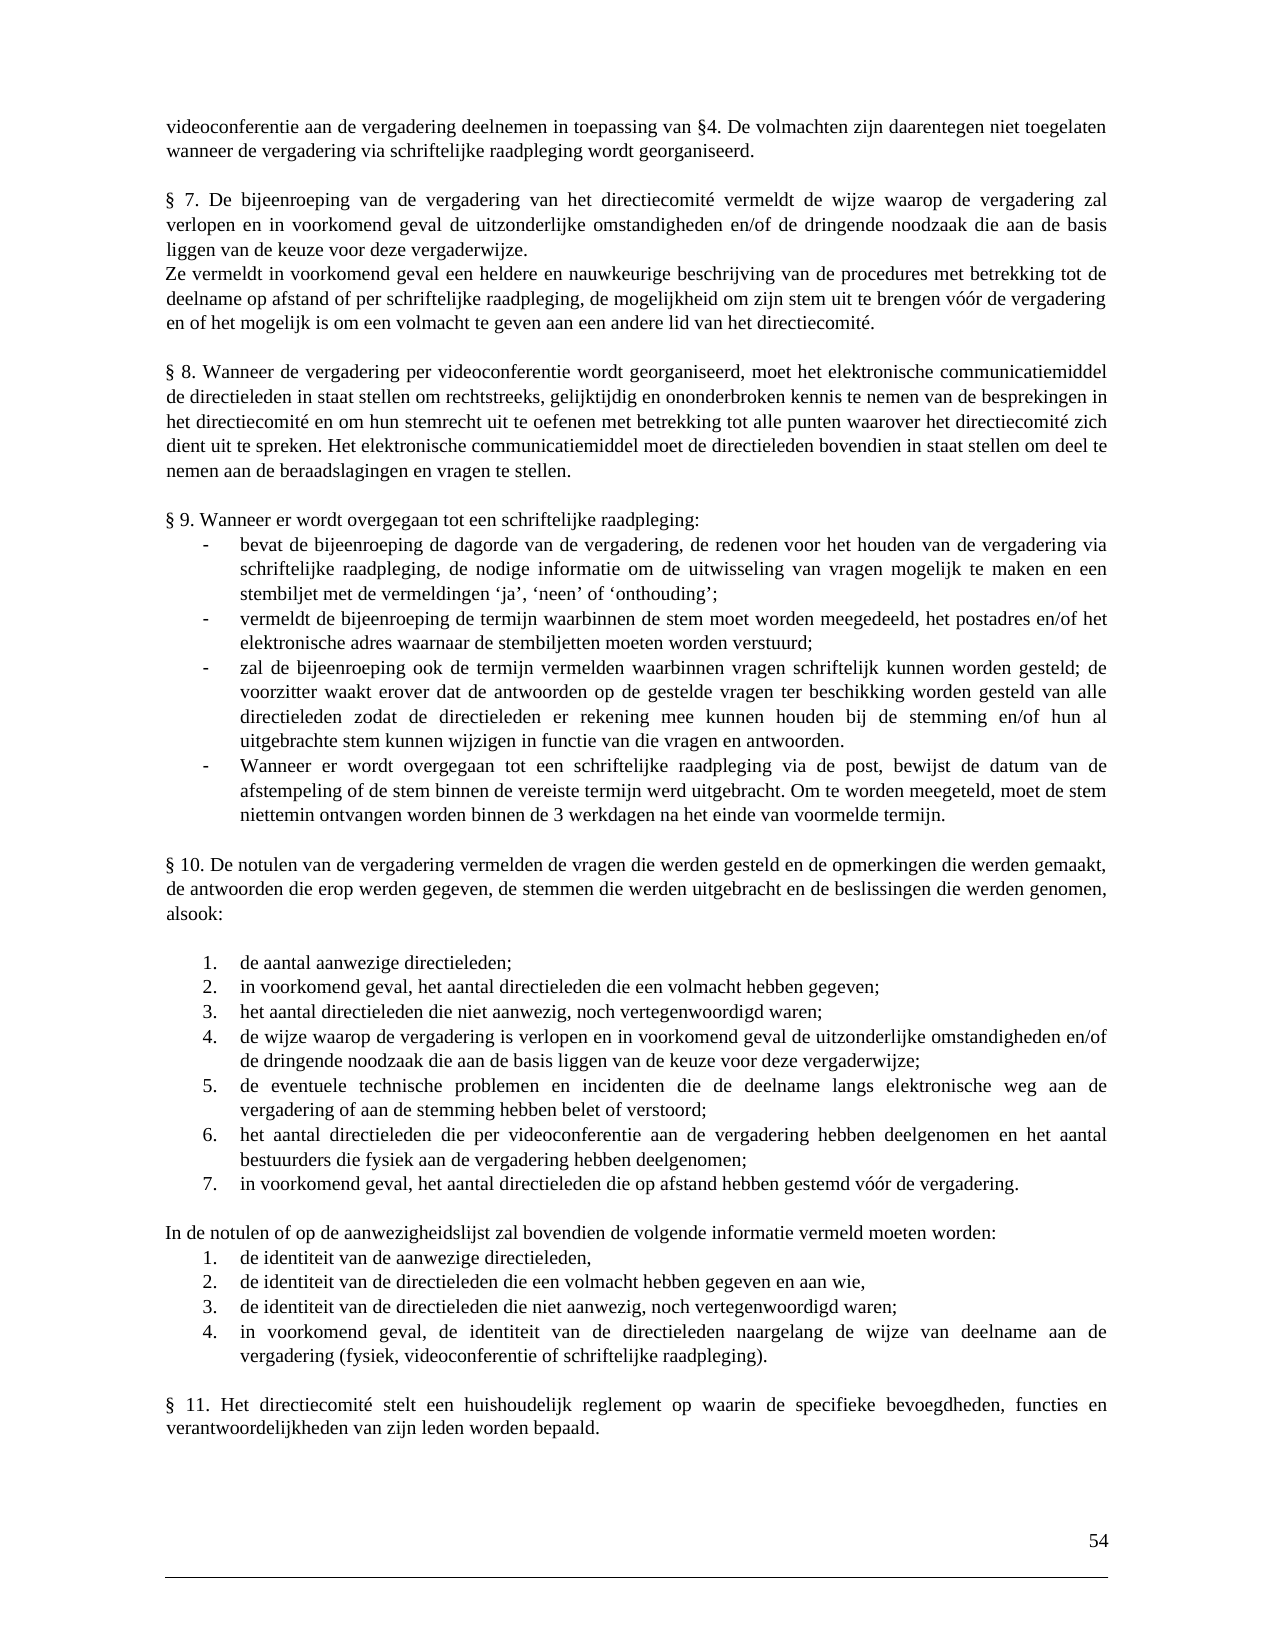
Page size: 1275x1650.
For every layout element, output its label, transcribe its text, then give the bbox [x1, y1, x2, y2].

list de eventuele technische problemen en incidenten die de deelname langs elektronische weg aan de vergadering of aan de stemming hebben belet of verstoord; [202, 1074, 1108, 1121]
list de aantal aanwezige directieleden; [202, 951, 1108, 974]
list de identiteit van de directieleden die een volmacht hebben gegeven en aan wie, [202, 1270, 1108, 1293]
list de wijze waarop de vergadering is verlopen en in voorkomend geval de uitzonderlijke omstandigheden en/of de dringende noodzaak die aan de basis liggen van de keuze voor deze vergaderwijze; [202, 1024, 1108, 1072]
list de identiteit van de directieleden die niet aanwezig, noch vertegenwoordigd waren; [202, 1295, 1108, 1318]
list zal de bijeenroeping ook de termijn vermelden waarbinnen vragen schriftelijk kunnen worden gesteld; de voorzitter waakt erover dat de antwoorden op de gestelde vragen ter beschikking worden gesteld van alle directieleden zodat de directieleden er rekening mee kunnen houden bij de stemming en/of hun al uitgebrachte stem kunnen wijzigen in functie van die vragen en antwoorden. [202, 656, 1108, 752]
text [165, 114, 1108, 162]
text Ze vermeldt in voorkomend geval een heldere en nauwkeurige beschrijving van de procedures met betrekking tot de deelname op afstand of per schriftelijke raadpleging, de mogelijkheid om zijn stem uit te brengen vóór de vergadering en of het mogelijk is om een volmacht te geven aan een andere lid van het directiecomité. [165, 262, 1108, 334]
text § 7. De bijeenroeping van de vergadering van het directiecomité vermeldt de wijze waarop de vergadering zal verlopen en in voorkomend geval de uitzonderlijke omstandigheden en/of de dringende noodzaak die aan de basis liggen van de keuze voor deze vergaderwijze. [165, 188, 1108, 260]
text § 11. Het directiecomité stelt een huishoudelijk reglement op waarin de specifieke bevoegdheden, functies en verantwoordelijkheden van zijn leden worden bepaald. [165, 1393, 1108, 1439]
list bevat de bijeenroeping de dagorde van de vergadering, de redenen voor het houden van de vergadering via schriftelijke raadpleging, de nodige informatie om de uitwisseling van vragen mogelijk te maken en een stembiljet met de vermeldingen ‘ja’, ‘neen’ of ‘onthouding’; [202, 532, 1108, 604]
list het aantal directieleden die per videoconferentie aan de vergadering hebben deelgenomen en het aantal bestuurders die fysiek aan de vergadering hebben deelgenomen; [202, 1123, 1108, 1170]
list in voorkomend geval, het aantal directieleden die op afstand hebben gestemd vóór de vergadering. [202, 1172, 1108, 1195]
text § 8. Wanneer de vergadering per videoconferentie wordt georganiseerd, moet het elektronische communicatiemiddel de directieleden in staat stellen om rechtstreeks, gelijktijdig en ononderbroken kennis te nemen van de besprekingen in het directiecomité en om hun stemrecht uit te oefenen met betrekking tot alle punten waarover het directiecomité zich dient uit te spreken. Het elektronische communicatiemiddel moet de directieleden bovendien in staat stellen om deel te nemen aan de beraadslagingen en vragen te stellen. [165, 360, 1108, 482]
list vermeldt de bijeenroeping de termijn waarbinnen de stem moet worden meegedeeld, het postadres en/of het elektronische adres waarnaar de stembiljetten moeten worden verstuurd; [202, 606, 1108, 654]
list Wanneer er wordt overgegaan tot een schriftelijke raadpleging via de post, bewijst de datum van de afstempeling of de stem binnen de vereiste termijn werd uitgebracht. Om te worden meegeteld, moet de stem niettemin ontvangen worden binnen de 3 werkdagen na het einde van voormelde termijn. [202, 754, 1108, 826]
list in voorkomend geval, de identiteit van de directieleden naargelang de wijze van deelname aan de vergadering (fysiek, videoconferentie of schriftelijke raadpleging). [202, 1319, 1108, 1367]
text § 9. Wanneer er wordt overgegaan tot een schriftelijke raadpleging: [165, 508, 1108, 531]
list in voorkomend geval, het aantal directieleden die een volmacht hebben gegeven; [202, 975, 1108, 998]
text In de notulen of op de aanwezigheidslijst zal bovendien de volgende informatie vermeld moeten worden: [165, 1221, 1108, 1244]
list het aantal directieleden die niet aanwezig, noch vertegenwoordigd waren; [202, 1000, 1108, 1023]
text § 10. De notulen van de vergadering vermelden de vragen die werden gesteld en de opmerkingen die werden gemaakt, de antwoorden die erop werden gegeven, de stemmen die werden uitgebracht en de beslissingen die werden genomen, alsook: [165, 852, 1108, 924]
list de identiteit van de aanwezige directieleden, [202, 1246, 1108, 1269]
